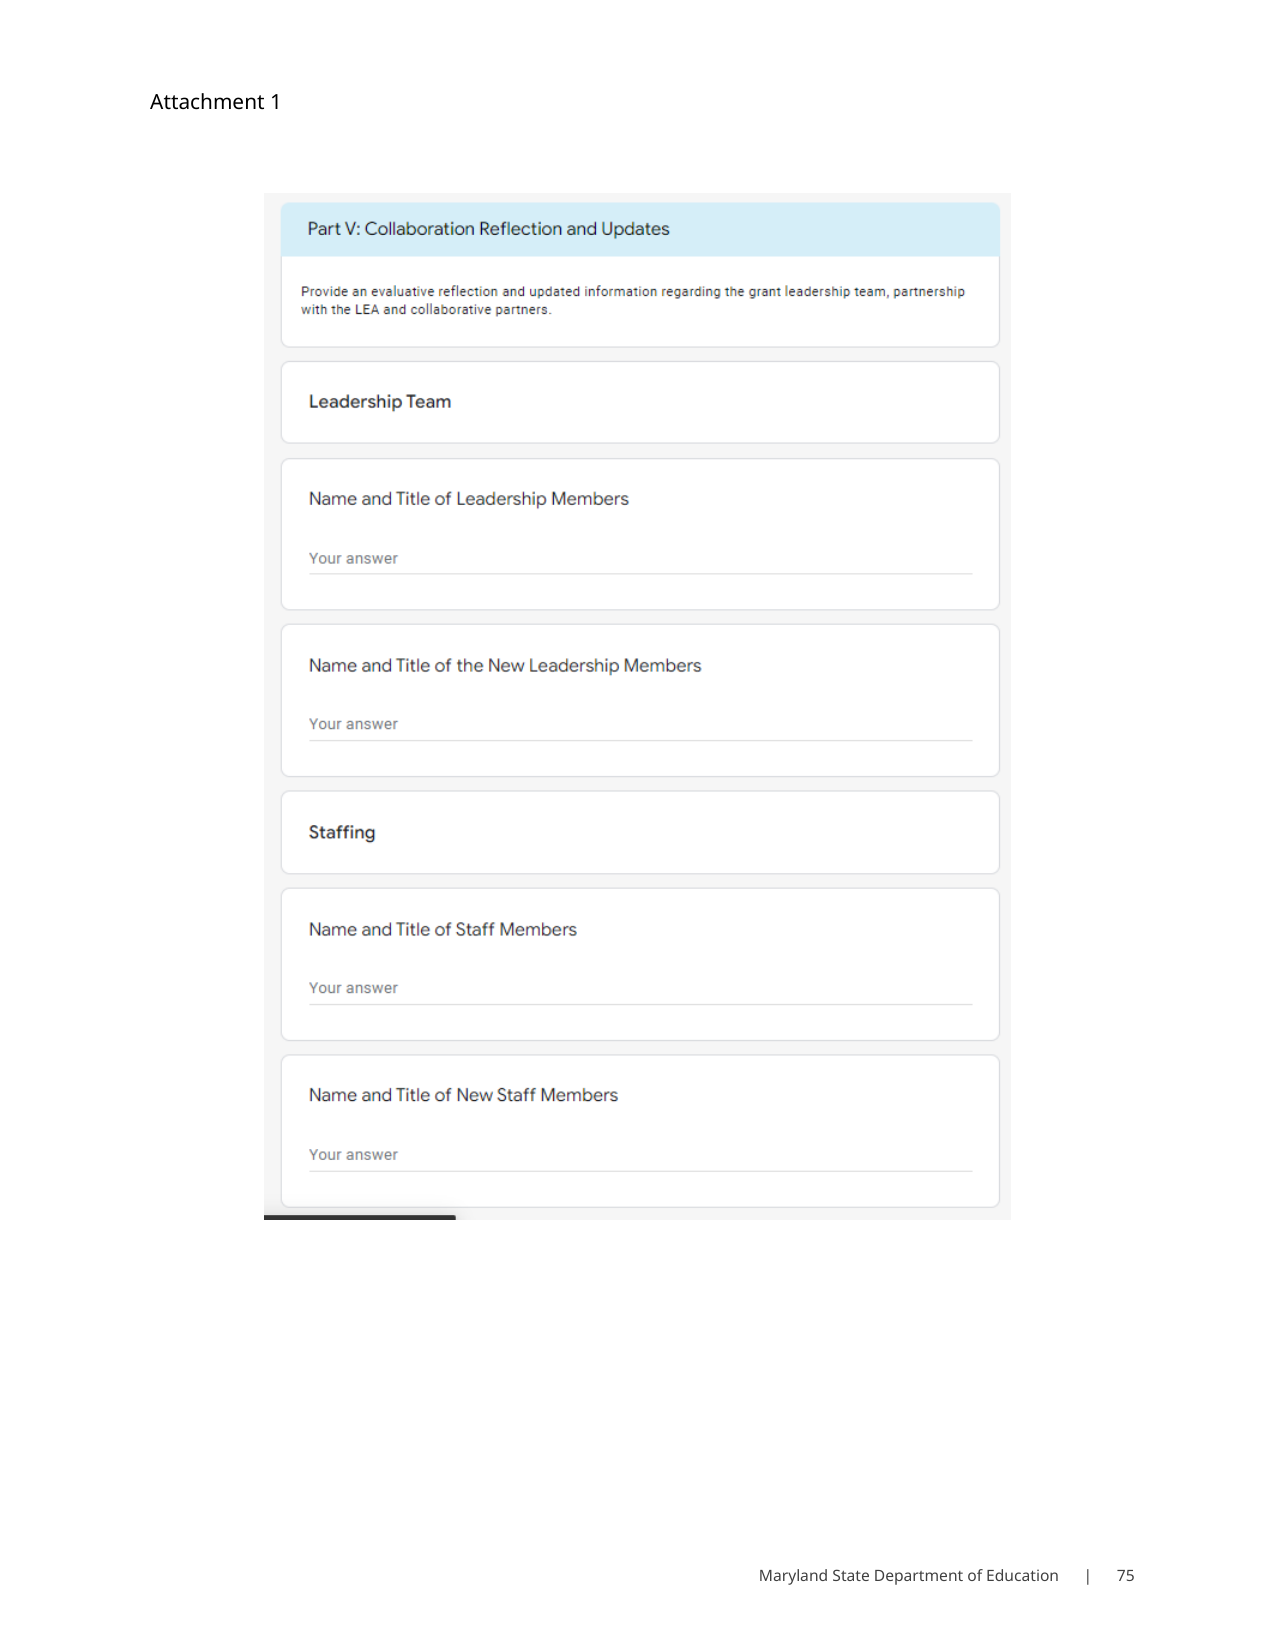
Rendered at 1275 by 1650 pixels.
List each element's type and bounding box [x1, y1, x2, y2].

picture [264, 193, 1011, 1220]
